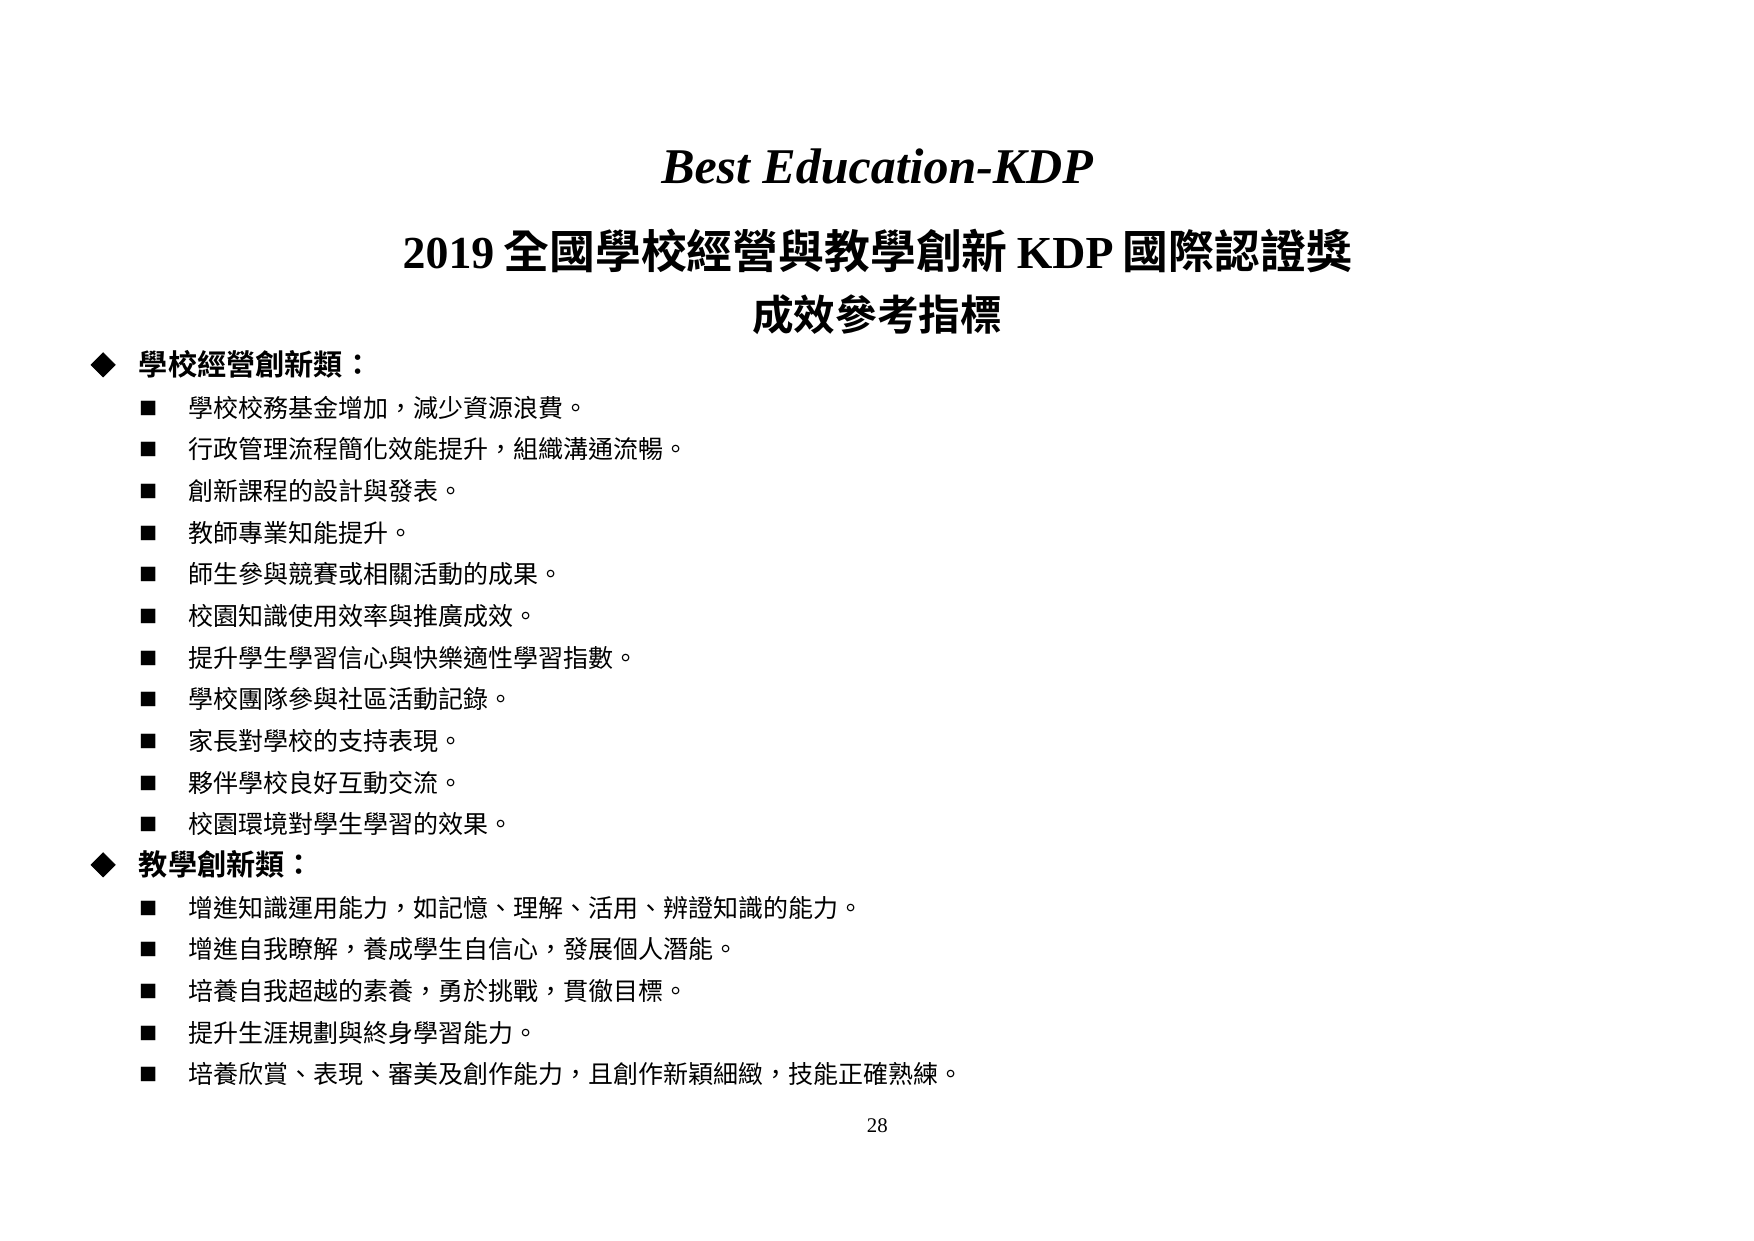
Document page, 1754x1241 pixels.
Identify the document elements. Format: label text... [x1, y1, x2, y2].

list 學校校務基金增加，減少資源浪費。 [138, 384, 1665, 425]
list 創新課程的設計與發表。 [138, 467, 1665, 509]
list 夥伴學校良好互動交流。 [138, 759, 1665, 800]
list 校園環境對學生學習的效果。 [138, 800, 1665, 842]
list 培養自我超越的素養，勇於挑戰，貫徹目標。 [138, 967, 1665, 1009]
list 教師專業知能提升。 [138, 509, 1665, 550]
list 培養欣賞、表現、審美及創作能力，且創作新穎細緻，技能正確熟練。 [138, 1050, 1665, 1092]
list 教學創新類： [88, 842, 1665, 884]
text Best Education-KDP [89, 128, 1665, 203]
text 成效參考指標 [89, 282, 1665, 342]
list 學校團隊參與社區活動記錄。 [138, 675, 1665, 717]
list 家長對學校的支持表現。 [138, 717, 1665, 759]
text 2019全國學校經營與教學創新KDP國際認證獎 [89, 215, 1665, 282]
list 增進知識運用能力，如記憶、理解、活用、辨證知識的能力。 [138, 884, 1665, 925]
list 提升生涯規劃與終身學習能力。 [138, 1009, 1665, 1050]
list 校園知識使用效率與推廣成效。 [138, 592, 1665, 634]
list 提升學生學習信心與快樂適性學習指數。 [138, 634, 1665, 675]
list 增進自我瞭解，養成學生自信心，發展個人潛能。 [138, 925, 1665, 967]
list 師生參與競賽或相關活動的成果。 [138, 550, 1665, 592]
list 行政管理流程簡化效能提升，組織溝通流暢。 [138, 425, 1665, 467]
list 學校經營創新類： [88, 342, 1665, 384]
